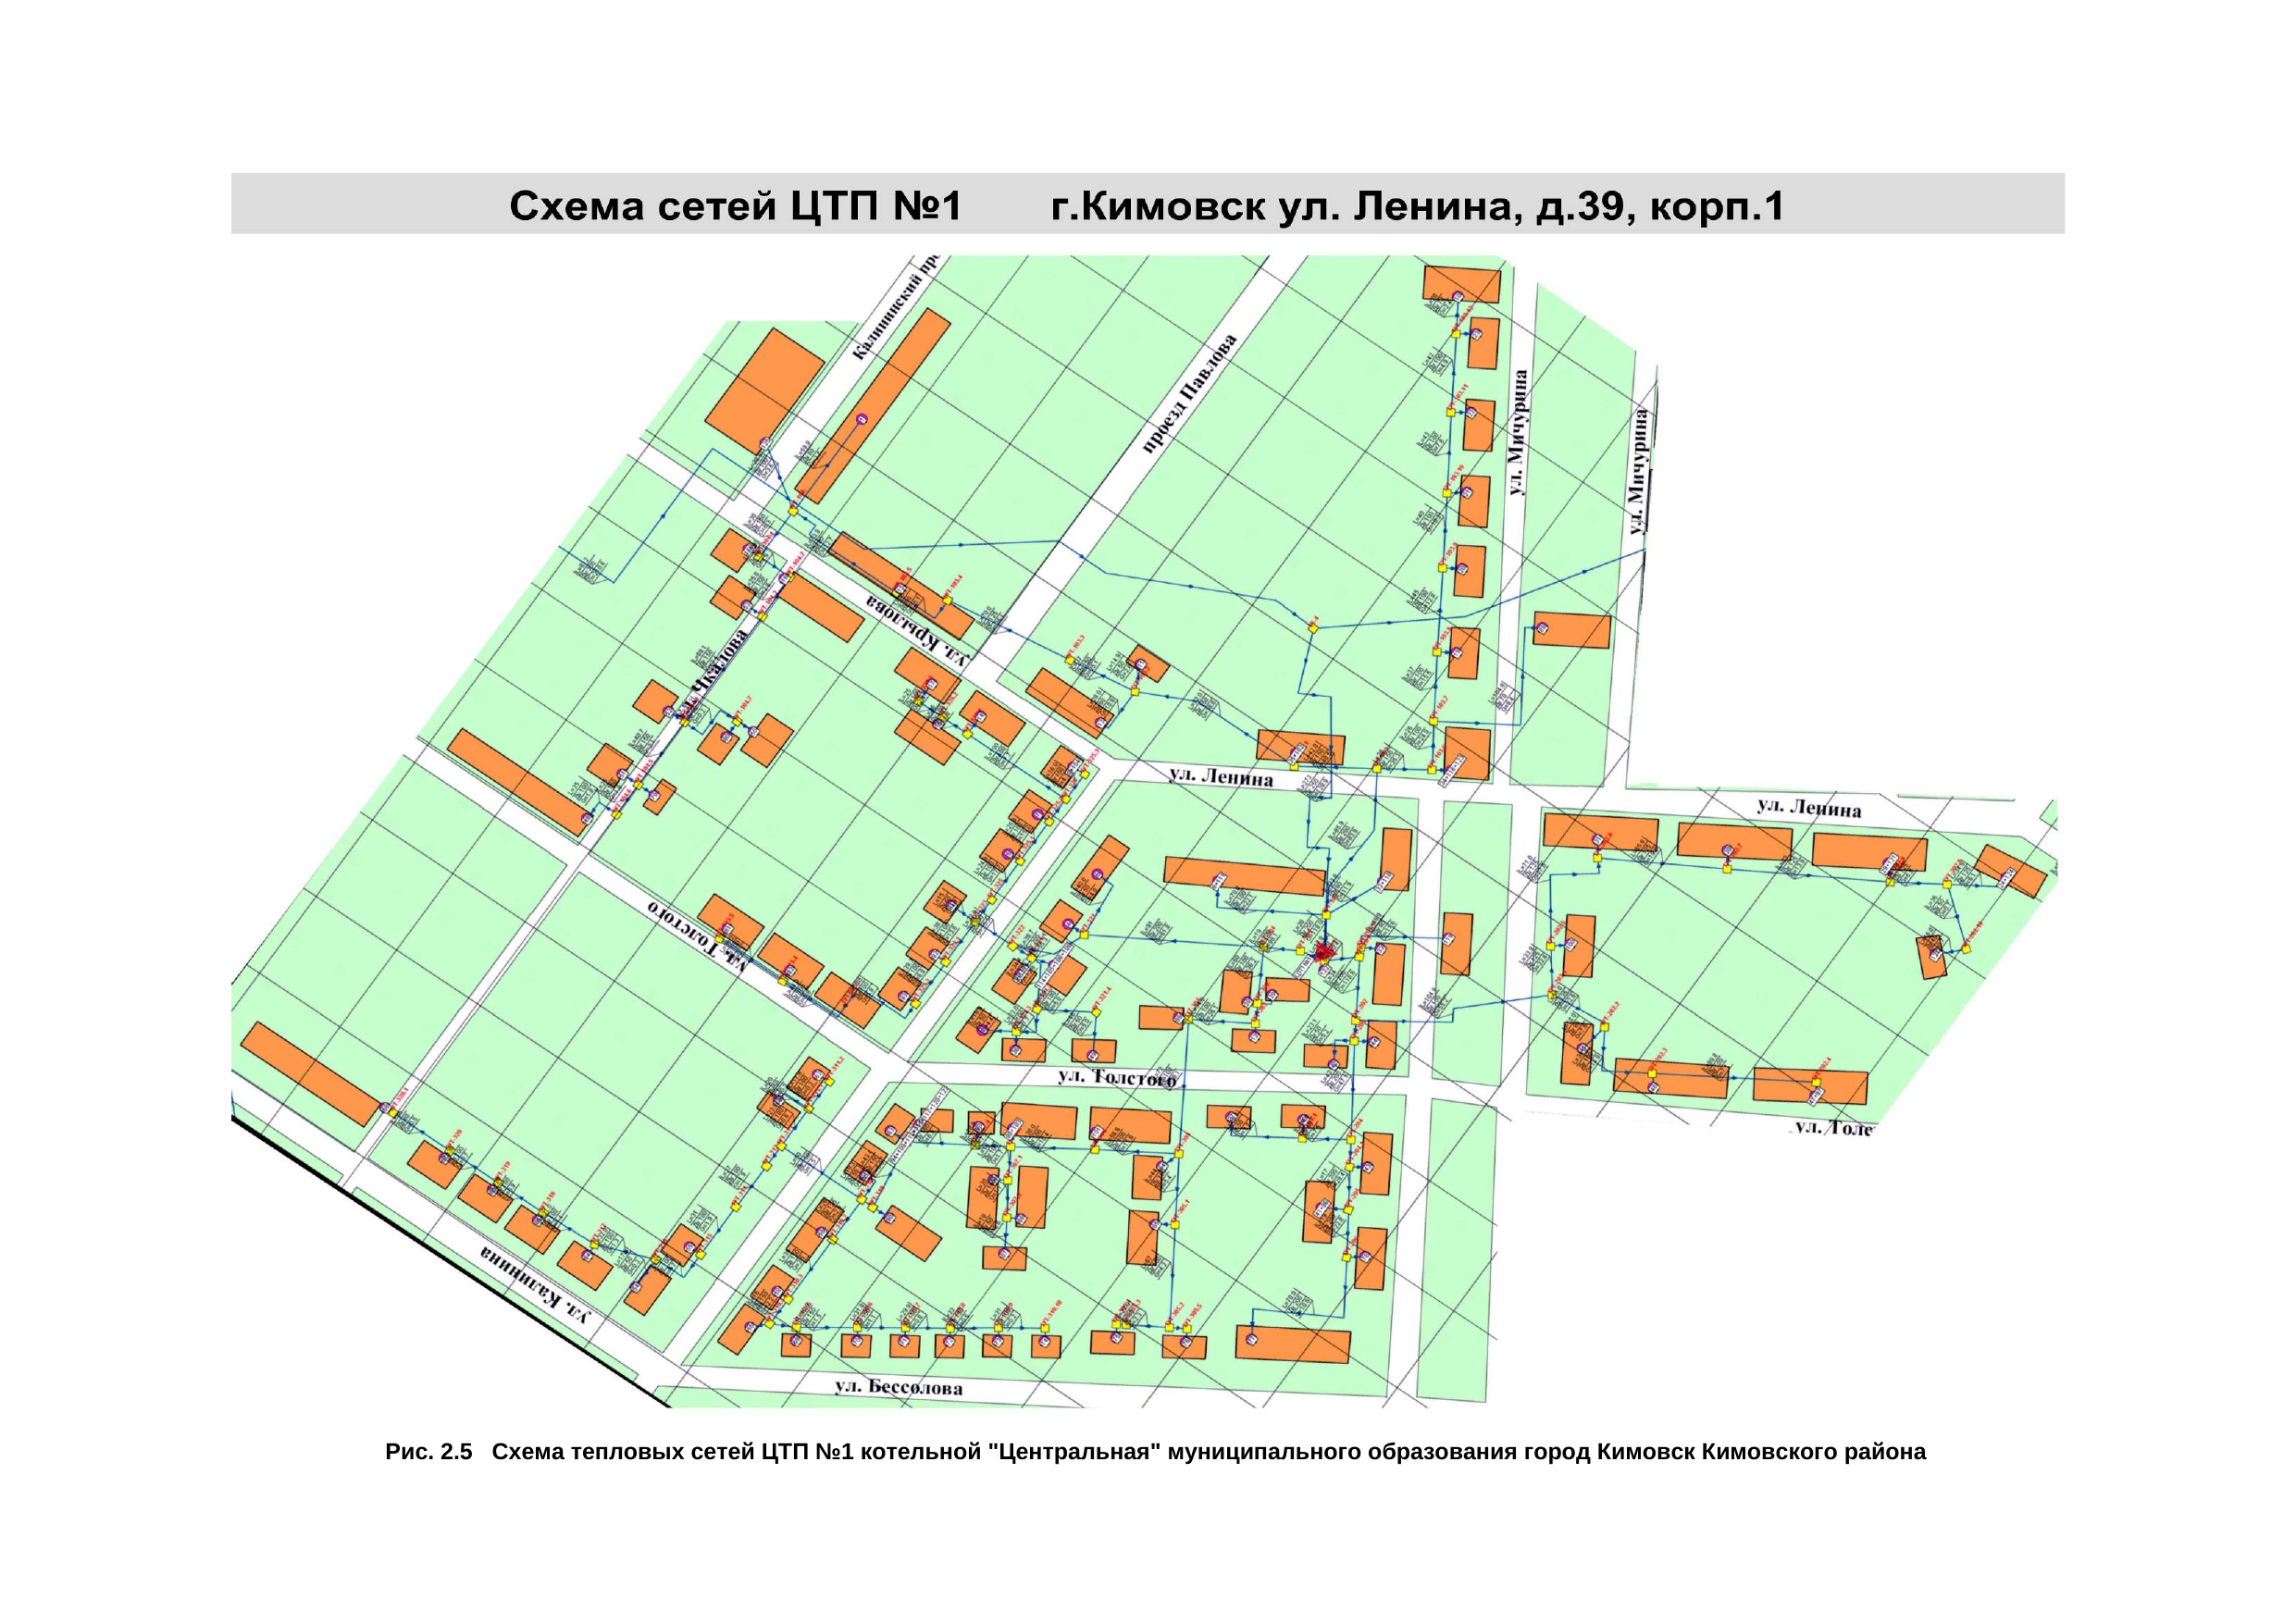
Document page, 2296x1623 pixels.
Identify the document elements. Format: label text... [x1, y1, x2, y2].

text Рис. 2.5 Схема тепловых сетей ЦТП №1 котельной "Центральная" муниципального образования город Кимовск Кимовского района [69, 1438, 2243, 1465]
picture [231, 173, 2066, 1436]
